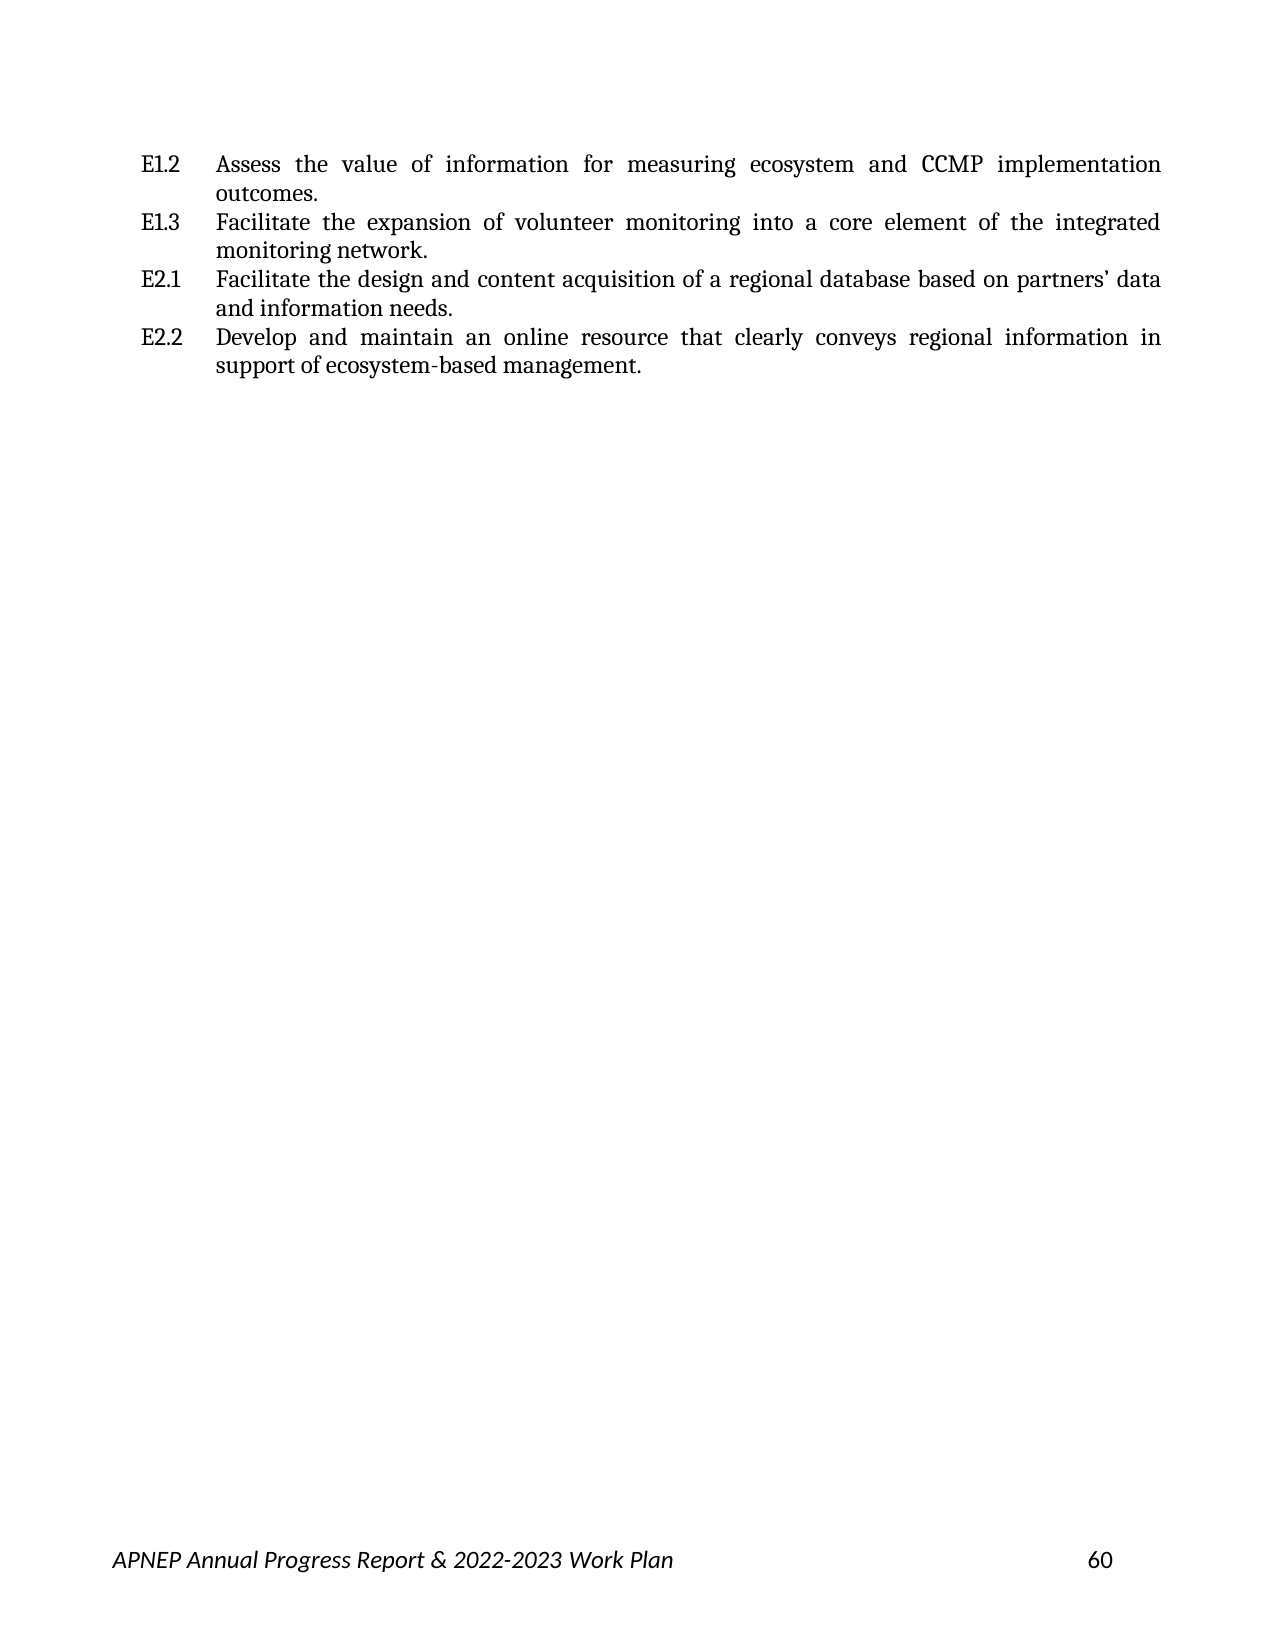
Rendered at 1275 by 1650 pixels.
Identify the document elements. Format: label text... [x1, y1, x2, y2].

text E1.3 Facilitate the expansion of volunteer monitoring into a core element of the integrated monitoring network. [141, 207, 1162, 265]
text E2.1 Facilitate the design and content acquisition of a regional database based on partners’ data and information needs. [141, 265, 1162, 322]
text E2.2 Develop and maintain an online resource that clearly conveys regional information in support of ecosystem-based management. [141, 322, 1162, 380]
text E1.2 Assess the value of information for measuring ecosystem and CCMP implementation outcomes. [141, 150, 1162, 207]
